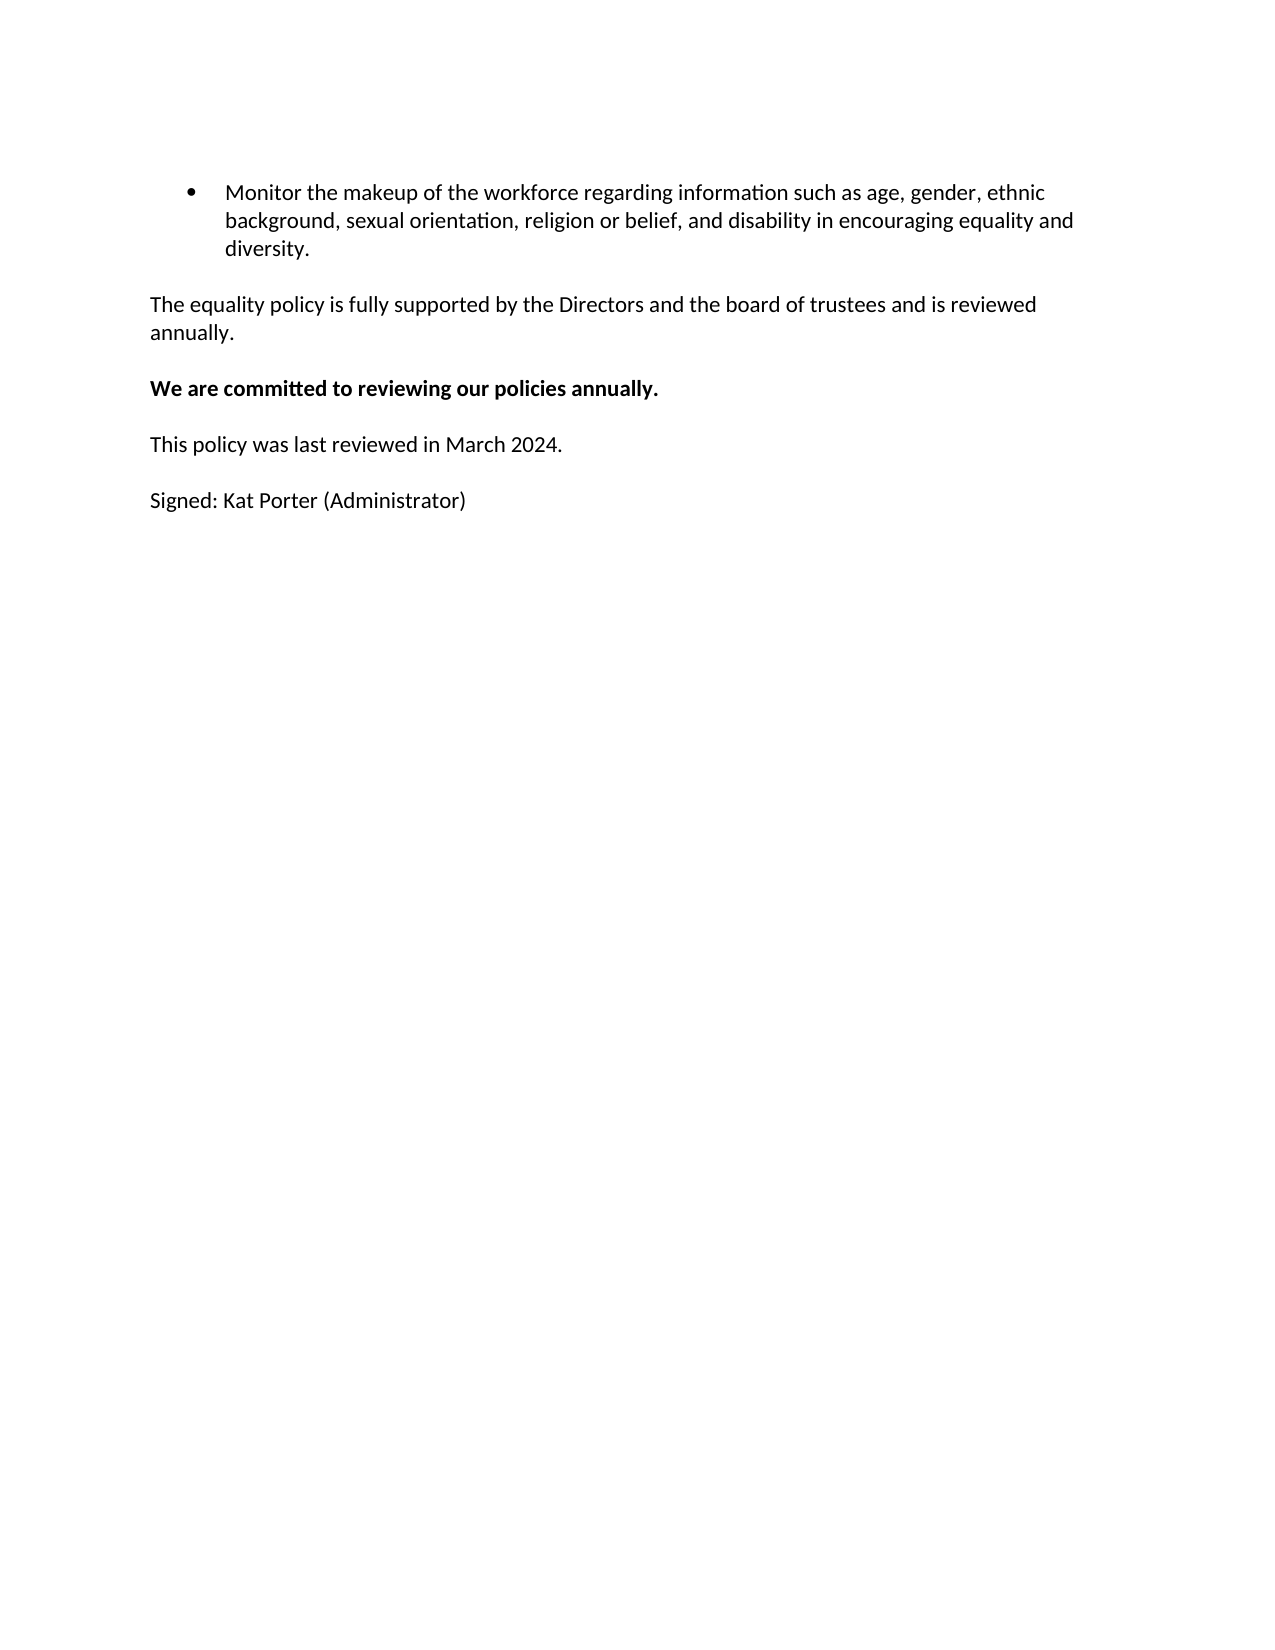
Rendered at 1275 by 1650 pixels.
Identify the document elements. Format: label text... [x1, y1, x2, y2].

list Monitor the makeup of the workforce regarding information such as age, gender, ethnic background, sexual orientation, religion or belief, and disability in encouraging equality and diversity. [187, 178, 1125, 262]
text The equality policy is fully supported by the Directors and the board of trustees and is reviewed annually. [150, 290, 1125, 346]
text Signed: Kat Porter (Administrator) [150, 486, 1125, 514]
text This policy was last reviewed in March 2024. [150, 430, 1125, 458]
text We are committed to reviewing our policies annually. [150, 374, 1125, 402]
